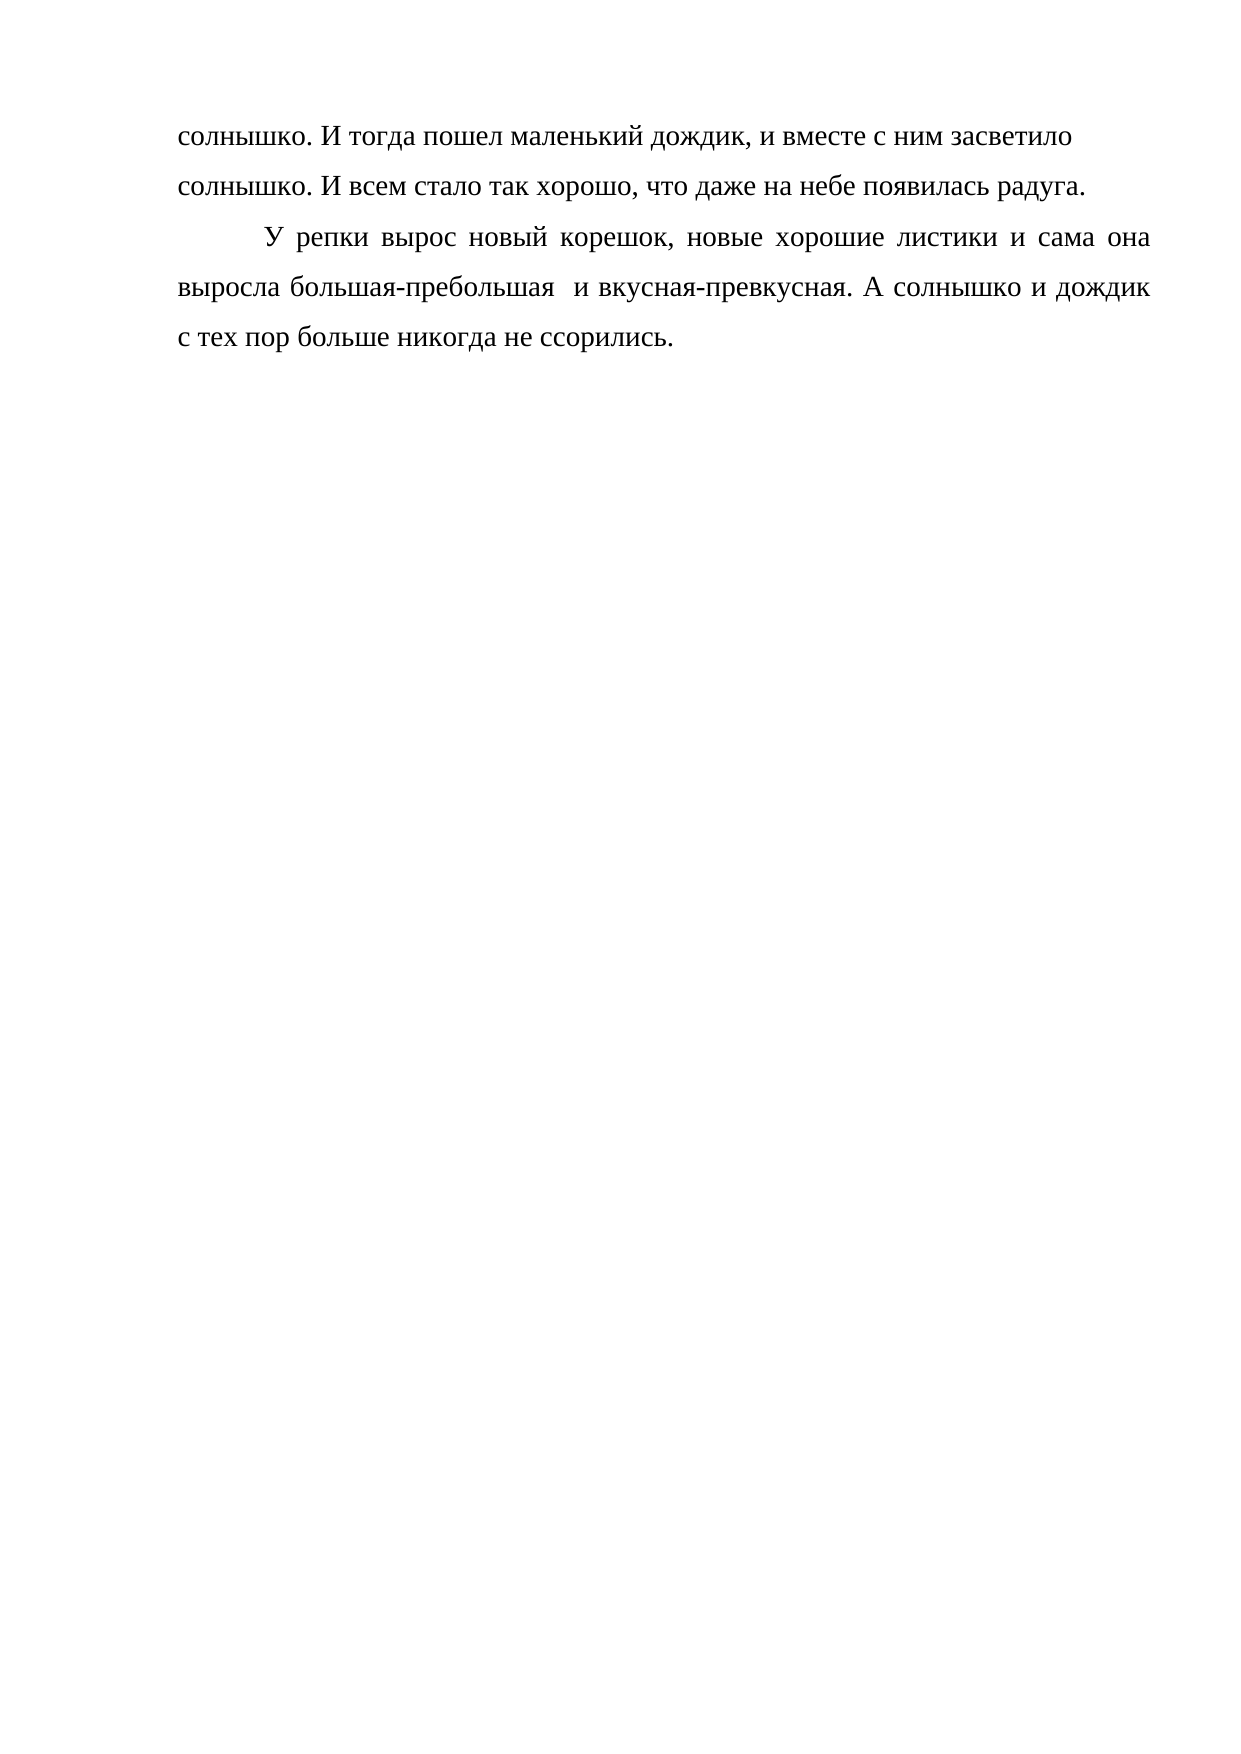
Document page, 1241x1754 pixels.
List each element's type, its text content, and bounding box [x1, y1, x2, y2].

text У репки вырос новый корешок, новые хорошие листики и сама она выросла большая-пребольшая и вкусная-превкусная. А солнышко и дождик с тех пор больше никогда не ссорились. [177, 219, 1152, 353]
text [177, 118, 1152, 202]
